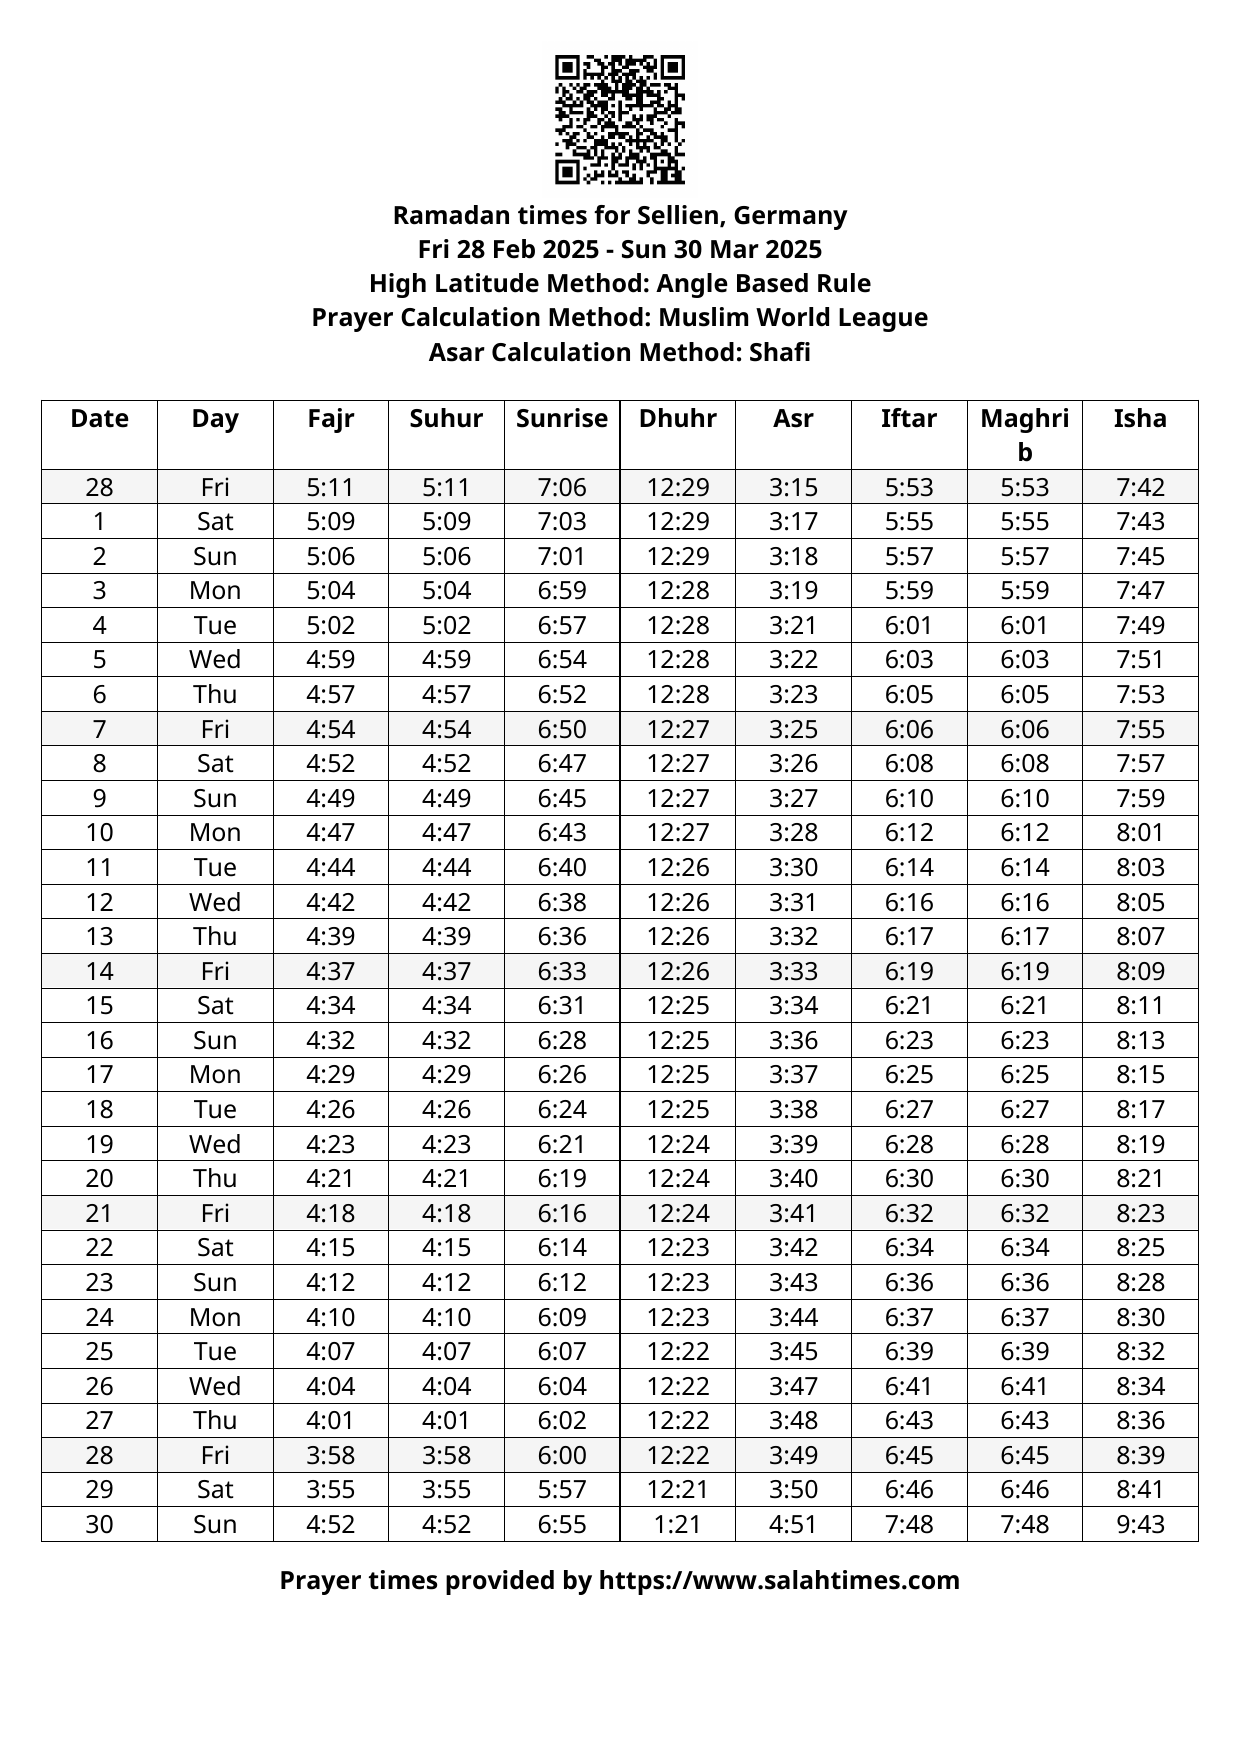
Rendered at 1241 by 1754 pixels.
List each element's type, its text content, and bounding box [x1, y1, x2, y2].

table_cell 16 [42, 1023, 157, 1057]
table_cell 3:55 [389, 1473, 504, 1506]
table_cell 12:26 [621, 919, 735, 953]
table_cell 7:45 [1083, 539, 1198, 572]
table_cell 3 [42, 574, 157, 607]
table_cell 7:57 [1083, 746, 1198, 780]
table_cell 12:22 [621, 1404, 735, 1437]
table_cell 4 [42, 608, 157, 642]
table_cell 6:16 [852, 885, 967, 918]
table_cell 6:41 [852, 1369, 967, 1402]
table_cell 4:29 [274, 1058, 388, 1091]
table_cell 8:23 [1083, 1196, 1198, 1229]
table_cell 4:57 [389, 677, 504, 711]
table_cell 14 [42, 954, 157, 987]
table_header Suhur [389, 401, 504, 469]
table_cell 4:29 [389, 1058, 504, 1091]
table_cell 6:00 [505, 1438, 619, 1472]
table_cell 6:09 [505, 1300, 619, 1333]
table_cell 4:49 [389, 781, 504, 814]
table_cell 5:53 [852, 470, 967, 503]
table_cell 7:01 [505, 539, 619, 572]
table_cell 6:31 [505, 989, 619, 1022]
table_cell 4:54 [389, 712, 504, 745]
table_cell 6:05 [968, 677, 1082, 711]
table_cell 12:29 [621, 504, 735, 538]
table_cell 6:37 [852, 1300, 967, 1333]
table_cell 27 [42, 1404, 157, 1437]
table_cell 6:16 [505, 1196, 619, 1229]
table_cell 6:08 [852, 746, 967, 780]
table_cell 6:28 [968, 1127, 1082, 1160]
table_header Dhuhr [621, 401, 735, 469]
table_cell 30 [42, 1507, 157, 1541]
table_cell 8:19 [1083, 1127, 1198, 1160]
table_cell 7 [42, 712, 157, 745]
table_cell 4:18 [389, 1196, 504, 1229]
table_cell 8:28 [1083, 1265, 1198, 1299]
table_cell 12:28 [621, 643, 735, 676]
table_cell 12:28 [621, 574, 735, 607]
table_cell 6:10 [968, 781, 1082, 814]
table_cell 6:59 [505, 574, 619, 607]
table_cell 12:25 [621, 989, 735, 1022]
table_cell 6:55 [505, 1507, 619, 1541]
table_cell 5:59 [852, 574, 967, 607]
table_cell 4:15 [389, 1231, 504, 1264]
table_cell 7:42 [1083, 470, 1198, 503]
table_cell 18 [42, 1092, 157, 1126]
table_cell 12:27 [621, 781, 735, 814]
table_cell 6:23 [852, 1023, 967, 1057]
table_cell 6:19 [505, 1161, 619, 1195]
table_cell 5:57 [968, 539, 1082, 572]
table_cell 6:45 [968, 1438, 1082, 1472]
table_cell 6:43 [968, 1404, 1082, 1437]
table_cell 12:25 [621, 1092, 735, 1126]
table_cell 8:32 [1083, 1334, 1198, 1368]
table_cell 4:04 [274, 1369, 388, 1402]
table_cell 6:46 [968, 1473, 1082, 1506]
table_cell 11 [42, 850, 157, 884]
table_cell Tue [158, 1334, 273, 1368]
table_cell Fri [158, 954, 273, 987]
table_cell 8 [42, 746, 157, 780]
table_cell 5 [42, 643, 157, 676]
table_cell 8:21 [1083, 1161, 1198, 1195]
table_cell 5:02 [274, 608, 388, 642]
table_cell 8:11 [1083, 989, 1198, 1022]
table_cell Sat [158, 1231, 273, 1264]
table_cell 4:44 [274, 850, 388, 884]
table_cell 12:24 [621, 1196, 735, 1229]
table_cell Wed [158, 885, 273, 918]
table_cell 6 [42, 677, 157, 711]
table_header Fajr [274, 401, 388, 469]
table_cell 5:55 [968, 504, 1082, 538]
table_cell 12:27 [621, 712, 735, 745]
table_cell Thu [158, 677, 273, 711]
table_cell 6:30 [852, 1161, 967, 1195]
table_cell 3:42 [736, 1231, 851, 1264]
table_cell 6:30 [968, 1161, 1082, 1195]
table_cell 8:36 [1083, 1404, 1198, 1437]
table_cell 6:12 [968, 816, 1082, 849]
table_cell 4:23 [274, 1127, 388, 1160]
text Prayer times provided by https://www.salahtimes.com [42, 1563, 1198, 1597]
table_cell 12:22 [621, 1334, 735, 1368]
table_cell 15 [42, 989, 157, 1022]
table_cell 4:23 [389, 1127, 504, 1160]
table_cell 19 [42, 1127, 157, 1160]
table_cell 4:04 [389, 1369, 504, 1402]
table_cell 6:39 [968, 1334, 1082, 1368]
table_cell 6:54 [505, 643, 619, 676]
table_cell 4:32 [274, 1023, 388, 1057]
table_cell 6:26 [505, 1058, 619, 1091]
table_cell 20 [42, 1161, 157, 1195]
table_cell 3:55 [274, 1473, 388, 1506]
table_cell 5:06 [389, 539, 504, 572]
table_cell Fri [158, 1196, 273, 1229]
table_cell 4:44 [389, 850, 504, 884]
table_cell 6:06 [968, 712, 1082, 745]
table_cell 4:21 [389, 1161, 504, 1195]
table_cell 3:49 [736, 1438, 851, 1472]
table_cell 6:45 [852, 1438, 967, 1472]
table_cell 12:28 [621, 677, 735, 711]
table_cell 6:12 [505, 1265, 619, 1299]
text Asar Calculation Method: Shafi [42, 334, 1198, 368]
table_cell 6:45 [505, 781, 619, 814]
table_cell 4:52 [274, 746, 388, 780]
table_cell 6:23 [968, 1023, 1082, 1057]
table_cell 6:03 [968, 643, 1082, 676]
table_cell Tue [158, 1092, 273, 1126]
table_cell 6:36 [505, 919, 619, 953]
table_cell 3:28 [736, 816, 851, 849]
table_cell 6:01 [852, 608, 967, 642]
table_cell 6:19 [968, 954, 1082, 987]
text Prayer Calculation Method: Muslim World League [42, 300, 1198, 334]
table_cell 6:52 [505, 677, 619, 711]
table_cell 3:44 [736, 1300, 851, 1333]
table_cell 24 [42, 1300, 157, 1333]
table_cell 6:06 [852, 712, 967, 745]
table_cell 4:34 [389, 989, 504, 1022]
table_cell 7:03 [505, 504, 619, 538]
table_cell 5:57 [505, 1473, 619, 1506]
table_cell 4:15 [274, 1231, 388, 1264]
table_cell Mon [158, 1300, 273, 1333]
table_cell 4:32 [389, 1023, 504, 1057]
table_cell 5:09 [274, 504, 388, 538]
table_cell 6:21 [505, 1127, 619, 1160]
table_cell 6:01 [968, 608, 1082, 642]
table_cell 4:10 [274, 1300, 388, 1333]
table_cell 4:47 [389, 816, 504, 849]
table_cell Mon [158, 1058, 273, 1091]
table_cell 3:30 [736, 850, 851, 884]
table_cell 6:10 [852, 781, 967, 814]
table_cell 6:40 [505, 850, 619, 884]
table_cell 8:03 [1083, 850, 1198, 884]
text Ramadan times for Sellien, Germany [42, 198, 1198, 232]
table_header Day [158, 401, 273, 469]
table_cell 9 [42, 781, 157, 814]
table_cell 4:10 [389, 1300, 504, 1333]
table_cell 3:36 [736, 1023, 851, 1057]
table_cell 6:03 [852, 643, 967, 676]
table_cell 10 [42, 816, 157, 849]
table_cell 6:37 [968, 1300, 1082, 1333]
table_cell 6:21 [852, 989, 967, 1022]
table_cell 8:05 [1083, 885, 1198, 918]
table_cell 3:31 [736, 885, 851, 918]
table_cell 5:11 [274, 470, 388, 503]
table_cell 6:32 [968, 1196, 1082, 1229]
table_cell 4:18 [274, 1196, 388, 1229]
table_cell 6:05 [852, 677, 967, 711]
table_cell 3:48 [736, 1404, 851, 1437]
table_cell Fri [158, 1438, 273, 1472]
table_cell 6:08 [968, 746, 1082, 780]
table_cell 3:58 [389, 1438, 504, 1472]
table_cell 5:04 [274, 574, 388, 607]
table_cell 6:14 [968, 850, 1082, 884]
table_cell 6:28 [852, 1127, 967, 1160]
table_cell 28 [42, 470, 157, 503]
table_cell 3:43 [736, 1265, 851, 1299]
table_cell 7:59 [1083, 781, 1198, 814]
table_cell Sun [158, 1023, 273, 1057]
table_cell 6:41 [968, 1369, 1082, 1402]
table_cell 4:59 [389, 643, 504, 676]
table_cell 4:42 [274, 885, 388, 918]
table_cell 4:39 [389, 919, 504, 953]
table_cell 7:48 [852, 1507, 967, 1541]
table_cell 6:50 [505, 712, 619, 745]
table_cell 12:29 [621, 539, 735, 572]
table_cell 25 [42, 1334, 157, 1368]
table_cell 3:19 [736, 574, 851, 607]
table_cell 22 [42, 1231, 157, 1264]
table_cell 21 [42, 1196, 157, 1229]
table_cell 23 [42, 1265, 157, 1299]
table_cell 7:47 [1083, 574, 1198, 607]
table_cell 12:25 [621, 1058, 735, 1091]
table_cell 12:27 [621, 746, 735, 780]
table_cell 6:32 [852, 1196, 967, 1229]
table_cell Sun [158, 1265, 273, 1299]
table_cell 4:49 [274, 781, 388, 814]
table_cell 12:24 [621, 1127, 735, 1160]
table_cell 6:17 [852, 919, 967, 953]
table_cell Sun [158, 781, 273, 814]
table_header Date [42, 401, 157, 469]
table_cell 3:34 [736, 989, 851, 1022]
table_cell 3:17 [736, 504, 851, 538]
table_cell 6:14 [505, 1231, 619, 1264]
table_cell 4:01 [274, 1404, 388, 1437]
table_cell 3:18 [736, 539, 851, 572]
table_cell Sat [158, 746, 273, 780]
table_cell 6:24 [505, 1092, 619, 1126]
table_cell 5:55 [852, 504, 967, 538]
table_cell 4:21 [274, 1161, 388, 1195]
table_header Iftar [852, 401, 967, 469]
table_cell 12:23 [621, 1265, 735, 1299]
table_cell 6:34 [852, 1231, 967, 1264]
table_cell 12:26 [621, 850, 735, 884]
table_cell 8:25 [1083, 1231, 1198, 1264]
table_cell Wed [158, 643, 273, 676]
table_cell 6:43 [852, 1404, 967, 1437]
table_cell 3:32 [736, 919, 851, 953]
table_cell 17 [42, 1058, 157, 1091]
table_cell 3:21 [736, 608, 851, 642]
table_cell 6:14 [852, 850, 967, 884]
table_cell 6:33 [505, 954, 619, 987]
table_cell 6:21 [968, 989, 1082, 1022]
table_cell 4:07 [274, 1334, 388, 1368]
table_cell 3:23 [736, 677, 851, 711]
table_cell Mon [158, 574, 273, 607]
table_cell 1 [42, 504, 157, 538]
table_cell 5:02 [389, 608, 504, 642]
table_cell 4:47 [274, 816, 388, 849]
table_cell 4:57 [274, 677, 388, 711]
table_cell Sun [158, 539, 273, 572]
picture [542, 41, 699, 198]
table_cell 4:37 [389, 954, 504, 987]
table_header Sunrise [505, 401, 619, 469]
table_cell 4:07 [389, 1334, 504, 1368]
table_cell 6:39 [852, 1334, 967, 1368]
table_cell 3:39 [736, 1127, 851, 1160]
table_cell 7:43 [1083, 504, 1198, 538]
table_cell 4:42 [389, 885, 504, 918]
table_cell 3:41 [736, 1196, 851, 1229]
table_cell 6:16 [968, 885, 1082, 918]
table_cell 26 [42, 1369, 157, 1402]
table_cell 6:43 [505, 816, 619, 849]
table_cell 7:55 [1083, 712, 1198, 745]
table_cell 12:28 [621, 608, 735, 642]
table_cell 4:01 [389, 1404, 504, 1437]
table_cell 3:27 [736, 781, 851, 814]
table_cell 6:02 [505, 1404, 619, 1437]
table_cell 5:11 [389, 470, 504, 503]
table_cell Tue [158, 850, 273, 884]
table_cell 12:23 [621, 1300, 735, 1333]
table_cell 6:57 [505, 608, 619, 642]
table_cell 6:17 [968, 919, 1082, 953]
table_cell 4:26 [389, 1092, 504, 1126]
table_cell 4:54 [274, 712, 388, 745]
table_cell 4:59 [274, 643, 388, 676]
table_cell 4:34 [274, 989, 388, 1022]
table_cell 4:52 [389, 1507, 504, 1541]
table_cell 6:25 [852, 1058, 967, 1091]
table_cell 12:24 [621, 1161, 735, 1195]
table_cell 3:25 [736, 712, 851, 745]
table_cell 3:50 [736, 1473, 851, 1506]
table_cell 12:25 [621, 1023, 735, 1057]
table_cell 3:15 [736, 470, 851, 503]
table_cell Sat [158, 1473, 273, 1506]
table_cell 4:12 [389, 1265, 504, 1299]
table_cell Thu [158, 1161, 273, 1195]
table_cell 6:19 [852, 954, 967, 987]
table_cell 5:57 [852, 539, 967, 572]
table_cell 8:09 [1083, 954, 1198, 987]
table_header Asr [736, 401, 851, 469]
table_cell 7:51 [1083, 643, 1198, 676]
table_cell 6:46 [852, 1473, 967, 1506]
table_header Isha [1083, 401, 1198, 469]
table_cell 4:37 [274, 954, 388, 987]
table_cell 4:52 [389, 746, 504, 780]
table_cell 6:36 [968, 1265, 1082, 1299]
table_cell Mon [158, 816, 273, 849]
table_cell 7:06 [505, 470, 619, 503]
table_cell Sat [158, 504, 273, 538]
table_cell Wed [158, 1127, 273, 1160]
table_cell 12:22 [621, 1369, 735, 1402]
table_cell 6:36 [852, 1265, 967, 1299]
table_cell 3:38 [736, 1092, 851, 1126]
table_cell 3:33 [736, 954, 851, 987]
table_cell 3:22 [736, 643, 851, 676]
table_cell 5:06 [274, 539, 388, 572]
text High Latitude Method: Angle Based Rule [42, 266, 1198, 300]
table_header Maghrib [968, 401, 1082, 469]
table_cell 12:27 [621, 816, 735, 849]
table_cell 5:59 [968, 574, 1082, 607]
table_cell 12:23 [621, 1231, 735, 1264]
table_cell 29 [42, 1473, 157, 1506]
table_cell 4:12 [274, 1265, 388, 1299]
table_cell 8:01 [1083, 816, 1198, 849]
table_cell 4:52 [274, 1507, 388, 1541]
table_cell 12:22 [621, 1438, 735, 1472]
table_cell 6:47 [505, 746, 619, 780]
table_cell 6:25 [968, 1058, 1082, 1091]
table_cell Sat [158, 989, 273, 1022]
table_cell 9:43 [1083, 1507, 1198, 1541]
table_cell 8:17 [1083, 1092, 1198, 1126]
table_cell Tue [158, 608, 273, 642]
table_cell Fri [158, 712, 273, 745]
table_cell 8:34 [1083, 1369, 1198, 1402]
table_cell 3:37 [736, 1058, 851, 1091]
text Fri 28 Feb 2025 - Sun 30 Mar 2025 [42, 232, 1198, 266]
table_cell 3:47 [736, 1369, 851, 1402]
table_cell 1:21 [621, 1507, 735, 1541]
table_cell 8:07 [1083, 919, 1198, 953]
table_cell 7:49 [1083, 608, 1198, 642]
table_cell 8:30 [1083, 1300, 1198, 1333]
table_cell 6:34 [968, 1231, 1082, 1264]
table_cell 6:27 [968, 1092, 1082, 1126]
table_cell 8:41 [1083, 1473, 1198, 1506]
table_cell 12 [42, 885, 157, 918]
table_cell 7:48 [968, 1507, 1082, 1541]
table_cell 12:29 [621, 470, 735, 503]
table_cell 4:39 [274, 919, 388, 953]
table_cell 6:12 [852, 816, 967, 849]
table_cell 8:39 [1083, 1438, 1198, 1472]
table_cell 6:07 [505, 1334, 619, 1368]
table_cell Thu [158, 1404, 273, 1437]
table_cell 4:51 [736, 1507, 851, 1541]
table_cell 5:53 [968, 470, 1082, 503]
table_cell 4:26 [274, 1092, 388, 1126]
table_cell 28 [42, 1438, 157, 1472]
table_cell Wed [158, 1369, 273, 1402]
table_cell 12:21 [621, 1473, 735, 1506]
table_cell 12:26 [621, 885, 735, 918]
table_cell 12:26 [621, 954, 735, 987]
table_cell 8:15 [1083, 1058, 1198, 1091]
table_cell 8:13 [1083, 1023, 1198, 1057]
table_cell 6:27 [852, 1092, 967, 1126]
table_cell 5:09 [389, 504, 504, 538]
table_cell Thu [158, 919, 273, 953]
table_cell 6:04 [505, 1369, 619, 1402]
table_cell 3:58 [274, 1438, 388, 1472]
table_cell 6:28 [505, 1023, 619, 1057]
table_cell 7:53 [1083, 677, 1198, 711]
table_cell Fri [158, 470, 273, 503]
table_cell 3:40 [736, 1161, 851, 1195]
table_cell 2 [42, 539, 157, 572]
table_cell 13 [42, 919, 157, 953]
table_cell Sun [158, 1507, 273, 1541]
table_cell 3:26 [736, 746, 851, 780]
table_cell 5:04 [389, 574, 504, 607]
table_cell 3:45 [736, 1334, 851, 1368]
table_cell 6:38 [505, 885, 619, 918]
